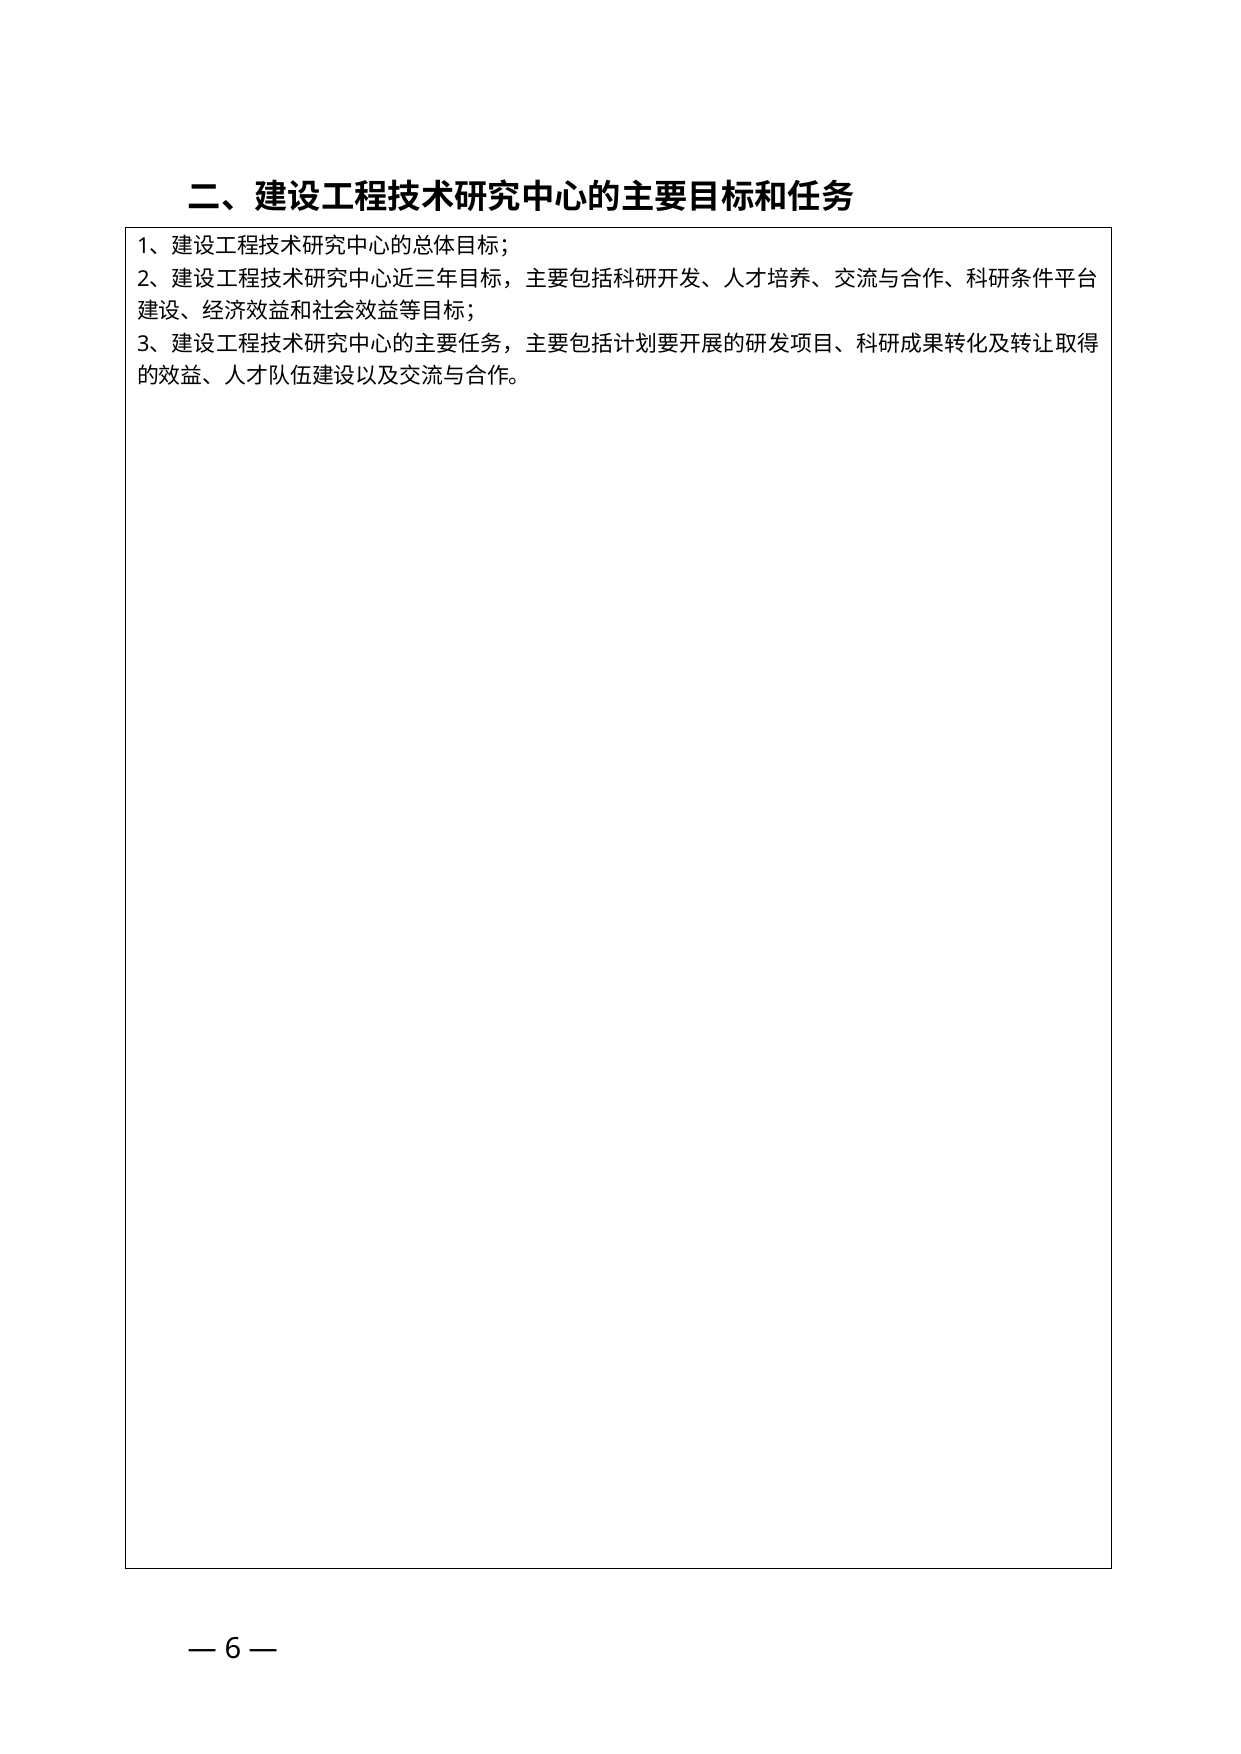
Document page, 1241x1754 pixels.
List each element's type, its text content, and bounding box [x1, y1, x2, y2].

table_header 1、建设工程技术研究中心的总体目标； 2、建设工程技术研究中心近三年目标，主要包括科研开发、人才培养、交流与合作、科研条件平台建设、经济效益和社会效益等目标； 3、建设工程技术研究中心的主要任务，主要包括计划要开展的研发项目、科研成果转化及转让取得的效益、人才队伍建设以及交流与合作。 [126, 228, 1111, 1568]
list 建设工程技术研究中心的主要目标和任务 [187, 162, 1053, 227]
